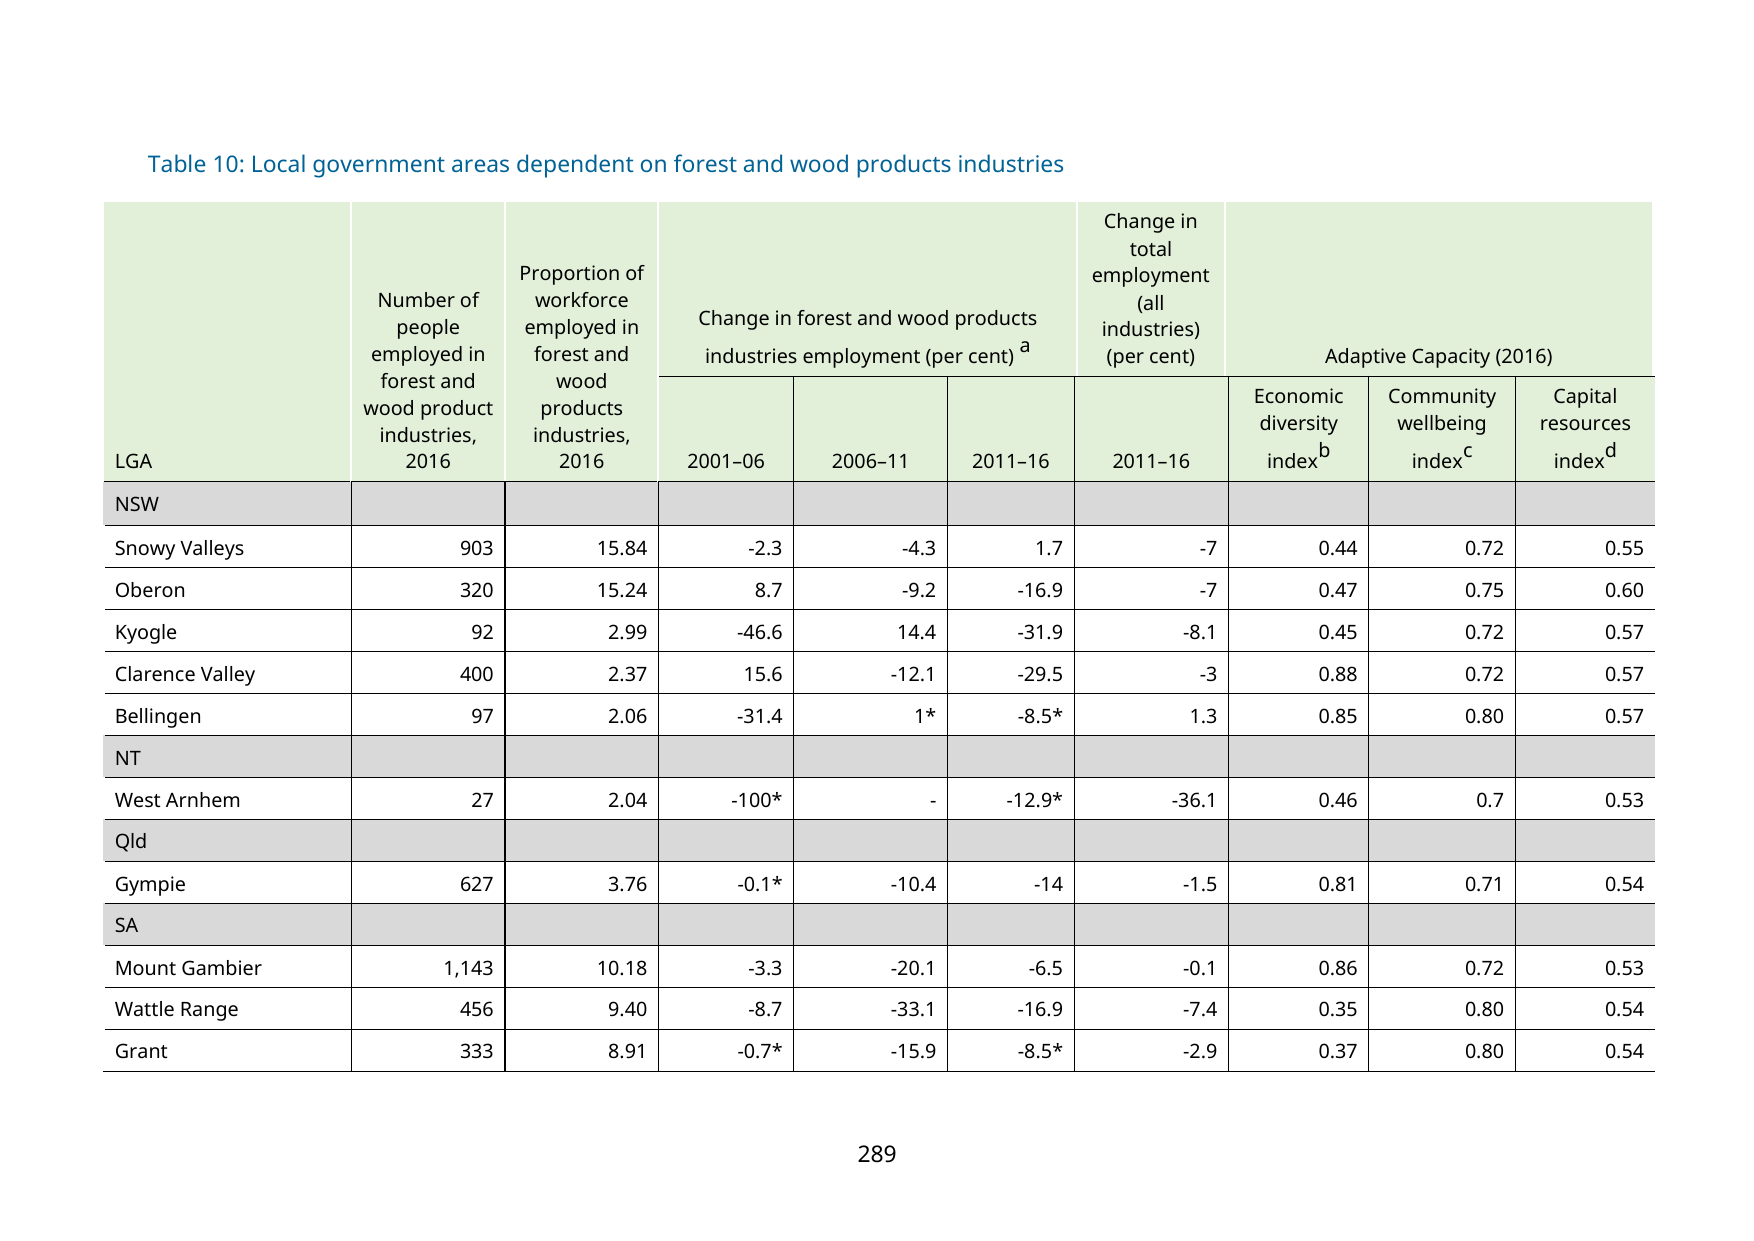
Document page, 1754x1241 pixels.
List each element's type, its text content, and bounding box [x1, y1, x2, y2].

table_cell -36.1 [1075, 778, 1228, 819]
table_cell [1369, 820, 1515, 861]
table_cell [352, 904, 504, 945]
table_cell 14.4 [794, 610, 947, 651]
table_cell - [794, 778, 947, 819]
table_cell Qld [103, 819, 351, 861]
table_cell 0.53 [1516, 946, 1655, 987]
table_cell 9.40 [506, 988, 658, 1029]
table_cell 0.81 [1229, 862, 1368, 903]
table_cell -8.1 [1075, 610, 1228, 651]
table_cell 0.57 [1516, 610, 1655, 651]
table_cell -16.9 [948, 568, 1074, 609]
table_cell [506, 820, 658, 861]
table_cell 0.85 [1229, 694, 1368, 735]
table_cell 2006–11 [794, 377, 947, 481]
table_cell 15.84 [506, 526, 658, 567]
table_cell Snowy Valleys [103, 525, 351, 567]
table_cell -3.3 [659, 946, 793, 987]
table_cell 0.47 [1229, 568, 1368, 609]
table_cell 0.45 [1229, 610, 1368, 651]
table_cell Gympie [103, 861, 351, 903]
table_cell [1516, 736, 1655, 777]
table_cell -12.9* [948, 778, 1074, 819]
table_cell 0.54 [1516, 862, 1655, 903]
table_cell 2.04 [506, 778, 658, 819]
table_cell 15.6 [659, 652, 793, 693]
table_cell Wattle Range [103, 987, 351, 1029]
table_cell -8.7 [659, 988, 793, 1029]
table_cell [1075, 482, 1228, 525]
table_cell 92 [352, 610, 504, 651]
table_cell NT [103, 735, 351, 777]
table_cell 456 [352, 988, 504, 1029]
table_cell -16.9 [948, 988, 1074, 1029]
table_cell 0.75 [1369, 568, 1515, 609]
table_cell 0.72 [1369, 526, 1515, 567]
table_cell -20.1 [794, 946, 947, 987]
table_cell 8.91 [506, 1030, 658, 1071]
table_cell [352, 820, 504, 861]
table_cell Grant [103, 1029, 351, 1071]
table_cell 10.18 [506, 946, 658, 987]
table_cell 627 [352, 862, 504, 903]
table_cell Bellingen [103, 693, 351, 735]
table_cell 2011–16 [1075, 377, 1228, 481]
table_cell Economic diversity indexb [1229, 377, 1368, 481]
table_cell [1369, 904, 1515, 945]
table_cell [1369, 482, 1515, 525]
table_cell -0.7* [659, 1030, 793, 1071]
table_header Change in total employment (all industries) (per cent) [1078, 202, 1224, 376]
table_cell 400 [352, 652, 504, 693]
table_cell [1516, 820, 1655, 861]
table_cell -1.5 [1075, 862, 1228, 903]
table_cell [659, 482, 793, 525]
table_cell [1075, 904, 1228, 945]
table_cell [659, 736, 793, 777]
table_cell -31.9 [948, 610, 1074, 651]
table_cell [794, 820, 947, 861]
table_cell -3 [1075, 652, 1228, 693]
table_cell 0.80 [1369, 1030, 1515, 1071]
table_cell [1229, 904, 1368, 945]
table_cell 1,143 [352, 946, 504, 987]
table_cell 0.54 [1516, 1030, 1655, 1071]
table_cell [659, 904, 793, 945]
table_cell -7 [1075, 526, 1228, 567]
table_cell [1229, 736, 1368, 777]
table_cell [506, 904, 658, 945]
table_cell -2.3 [659, 526, 793, 567]
table_cell 2001–06 [659, 377, 793, 481]
table_cell 0.7 [1369, 778, 1515, 819]
table_cell [794, 904, 947, 945]
table_cell 27 [352, 778, 504, 819]
table_cell 0.60 [1516, 568, 1655, 609]
table_cell 333 [352, 1030, 504, 1071]
table_cell Oberon [103, 567, 351, 609]
table_cell -15.9 [794, 1030, 947, 1071]
table_cell -4.3 [794, 526, 947, 567]
table_header Adaptive Capacity (2016) [1226, 202, 1652, 376]
table_cell [794, 736, 947, 777]
table_cell 1.3 [1075, 694, 1228, 735]
table_cell [948, 820, 1074, 861]
table_cell [1516, 904, 1655, 945]
table_cell 320 [352, 568, 504, 609]
table_cell 97 [352, 694, 504, 735]
table_cell -12.1 [794, 652, 947, 693]
table_cell 1.7 [948, 526, 1074, 567]
table_cell Capital resources indexd [1516, 377, 1655, 481]
table_cell 2.06 [506, 694, 658, 735]
table_cell Community wellbeing indexc [1369, 377, 1515, 481]
table_cell -8.5* [948, 694, 1074, 735]
table_cell [1369, 736, 1515, 777]
table_cell -7 [1075, 568, 1228, 609]
table_cell 0.86 [1229, 946, 1368, 987]
table_cell -46.6 [659, 610, 793, 651]
table_cell [506, 482, 658, 525]
table_cell 0.44 [1229, 526, 1368, 567]
table_cell 0.80 [1369, 988, 1515, 1029]
table_cell -9.2 [794, 568, 947, 609]
table_header LGA [104, 202, 350, 481]
table_cell -0.1* [659, 862, 793, 903]
table_cell [1075, 736, 1228, 777]
table_cell -29.5 [948, 652, 1074, 693]
table_cell -31.4 [659, 694, 793, 735]
table_cell -100* [659, 778, 793, 819]
table_cell [948, 482, 1074, 525]
table_cell [659, 820, 793, 861]
table_header Proportion of workforce employed in forest and wood products industries, 2016 [506, 202, 657, 481]
table_cell 0.72 [1369, 610, 1515, 651]
table_header Change in forest and wood products industries employment (per cent) a [659, 202, 1076, 376]
table_cell 2.37 [506, 652, 658, 693]
table_cell 0.46 [1229, 778, 1368, 819]
table_header Number of people employed in forest and wood product industries, 2016 [352, 202, 504, 481]
table_cell 15.24 [506, 568, 658, 609]
table_cell 0.80 [1369, 694, 1515, 735]
table_cell West Arnhem [103, 777, 351, 819]
table_cell 0.57 [1516, 694, 1655, 735]
table_cell [1229, 820, 1368, 861]
table_cell 0.88 [1229, 652, 1368, 693]
table_cell NSW [103, 482, 351, 525]
table_cell [352, 736, 504, 777]
table_cell Clarence Valley [103, 651, 351, 693]
table_cell [1075, 820, 1228, 861]
table_cell -10.4 [794, 862, 947, 903]
table_cell -8.5* [948, 1030, 1074, 1071]
table_cell 3.76 [506, 862, 658, 903]
table_cell 0.57 [1516, 652, 1655, 693]
table_cell 8.7 [659, 568, 793, 609]
table_cell -2.9 [1075, 1030, 1228, 1071]
table_cell 0.72 [1369, 652, 1515, 693]
table_cell [948, 736, 1074, 777]
table_cell 2.99 [506, 610, 658, 651]
table_cell [352, 482, 504, 525]
table_cell 0.35 [1229, 988, 1368, 1029]
table_cell -14 [948, 862, 1074, 903]
table_cell 1* [794, 694, 947, 735]
table_cell -7.4 [1075, 988, 1228, 1029]
table_cell -0.1 [1075, 946, 1228, 987]
table_cell [948, 904, 1074, 945]
table_cell 0.54 [1516, 988, 1655, 1029]
table_cell [1516, 482, 1655, 525]
table_cell 0.37 [1229, 1030, 1368, 1071]
table_cell 0.53 [1516, 778, 1655, 819]
table_cell -33.1 [794, 988, 947, 1029]
table_cell 0.71 [1369, 862, 1515, 903]
table_cell 0.55 [1516, 526, 1655, 567]
table_cell SA [103, 903, 351, 945]
table_cell 903 [352, 526, 504, 567]
table_cell [506, 736, 658, 777]
table_cell Kyogle [103, 609, 351, 651]
table_cell 0.72 [1369, 946, 1515, 987]
table_cell [1229, 482, 1368, 525]
table_cell -6.5 [948, 946, 1074, 987]
table_cell Mount Gambier [103, 945, 351, 987]
table_cell 2011–16 [948, 377, 1074, 481]
table_cell [794, 482, 947, 525]
